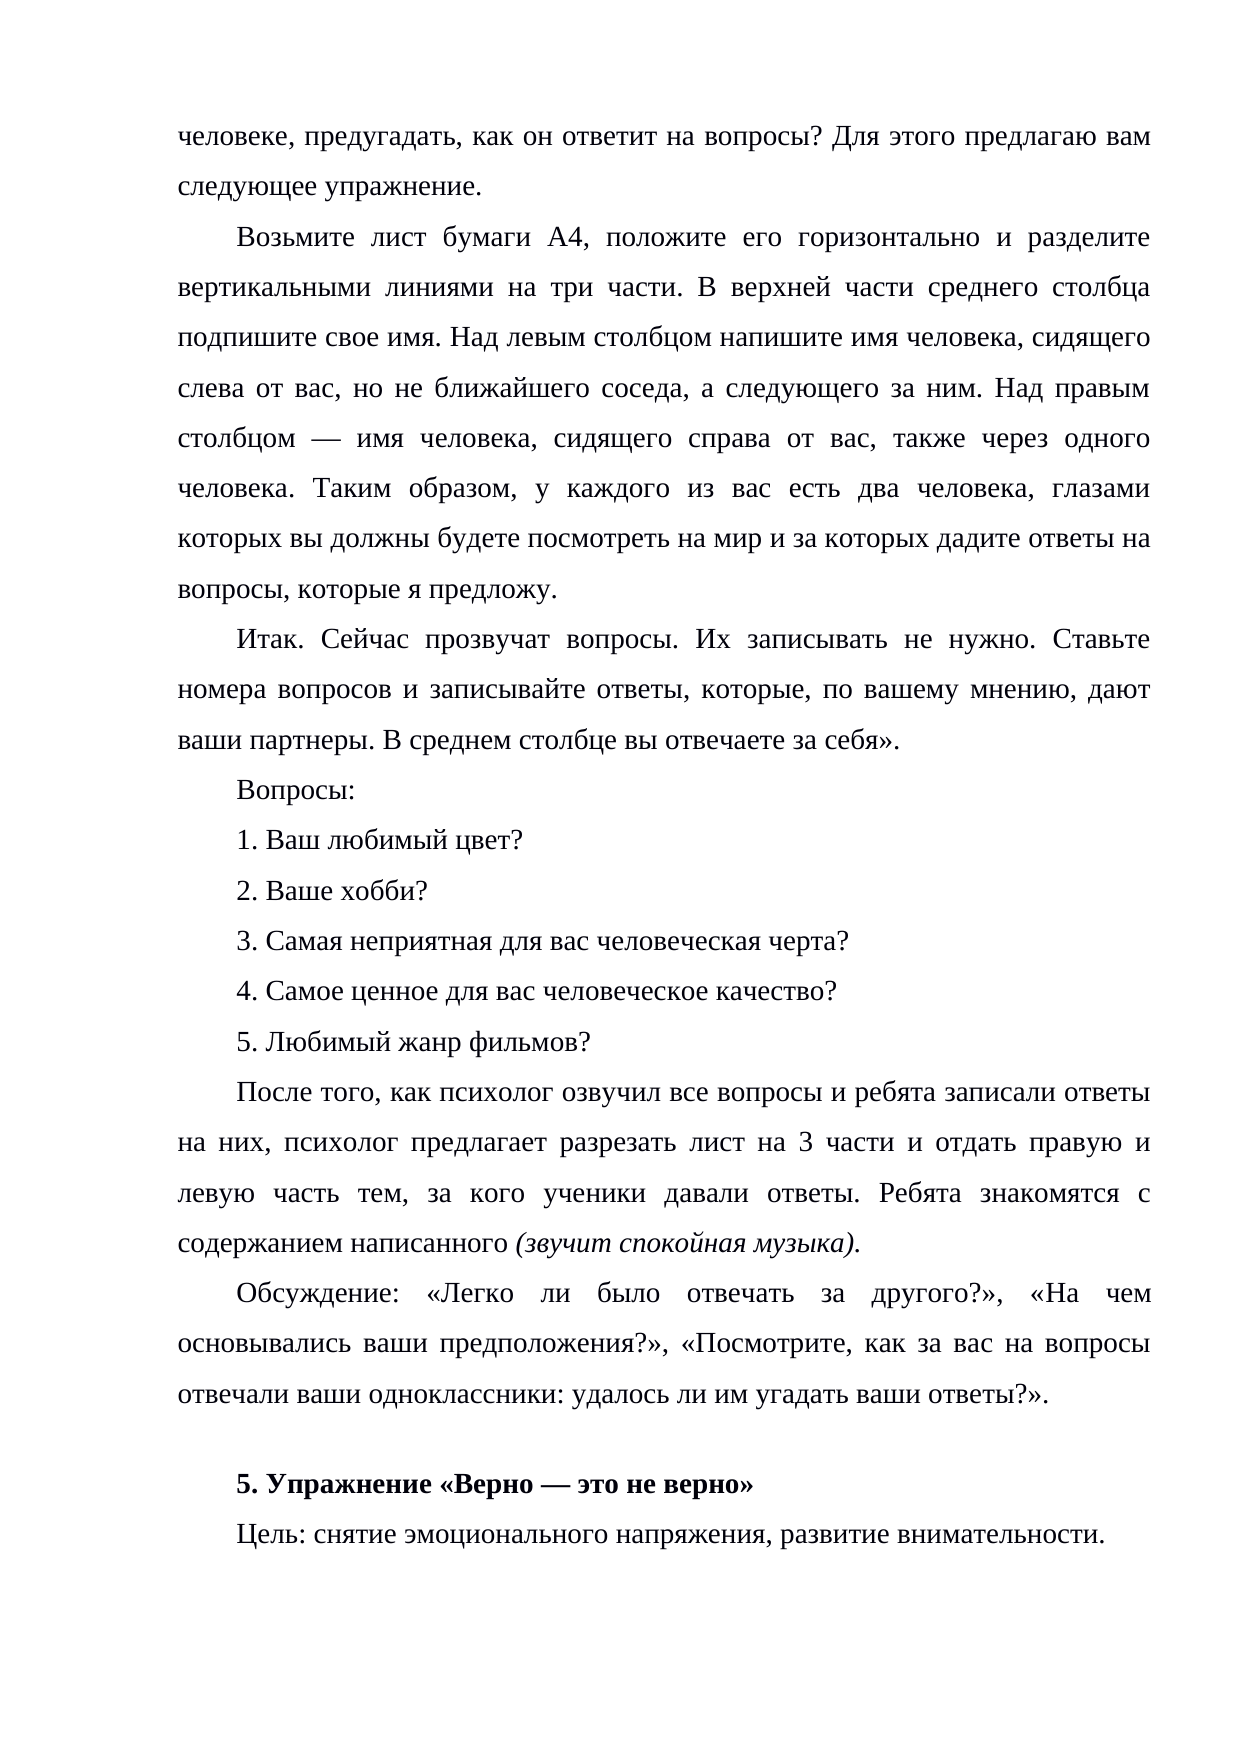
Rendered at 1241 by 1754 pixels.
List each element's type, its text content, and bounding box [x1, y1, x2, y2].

text 1. Ваш любимый цвет? [177, 822, 1152, 856]
text Вопросы: [177, 772, 1152, 806]
text Обсуждение: «Легко ли было отвечать за другого?», «На чем основывались ваши предположения?», «Посмотрите, как за вас на вопросы отвечали ваши одноклассники: удалось ли им угадать ваши ответы?». [177, 1275, 1152, 1409]
text Возьмите лист бумаги А4, положите его горизонтально и разделите вертикальными линиями на три части. В верхней части среднего столбца подпишите свое имя. Над левым столбцом напишите имя человека, сидящего слева от вас, но не ближайшего соседа, а следующего за ним. Над правым столбцом — имя человека, сидящего справа от вас, также через одного человека. Таким образом, у каждого из вас есть два человека, глазами которых вы должны будете посмотреть на мир и за которых дадите ответы на вопросы, которые я предложу. [177, 219, 1152, 604]
text После того, как психолог озвучил все вопросы и ребята записали ответы на них, психолог предлагает разрезать лист на 3 части и отдать правую и левую часть тем, за кого ученики давали ответы. Ребята знакомятся с содержанием написанного (звучит спокойная музыка). [177, 1074, 1152, 1258]
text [177, 118, 1152, 202]
text 5. Упражнение «Верно — это не верно» [177, 1466, 1152, 1499]
text 4. Самое ценное для вас человеческое качество? [177, 973, 1152, 1007]
text Итак. Сейчас прозвучат вопросы. Их записывать не нужно. Ставьте номера вопросов и записывайте ответы, которые, по вашему мнению, дают ваши партнеры. В среднем столбце вы отвечаете за себя». [177, 621, 1152, 755]
text 5. Любимый жанр фильмов? [177, 1024, 1152, 1057]
text 2. Ваше хобби? [177, 873, 1152, 906]
text Цель: снятие эмоционального напряжения, развитие внимательности. [177, 1516, 1152, 1549]
text 3. Самая неприятная для вас человеческая черта? [177, 923, 1152, 957]
